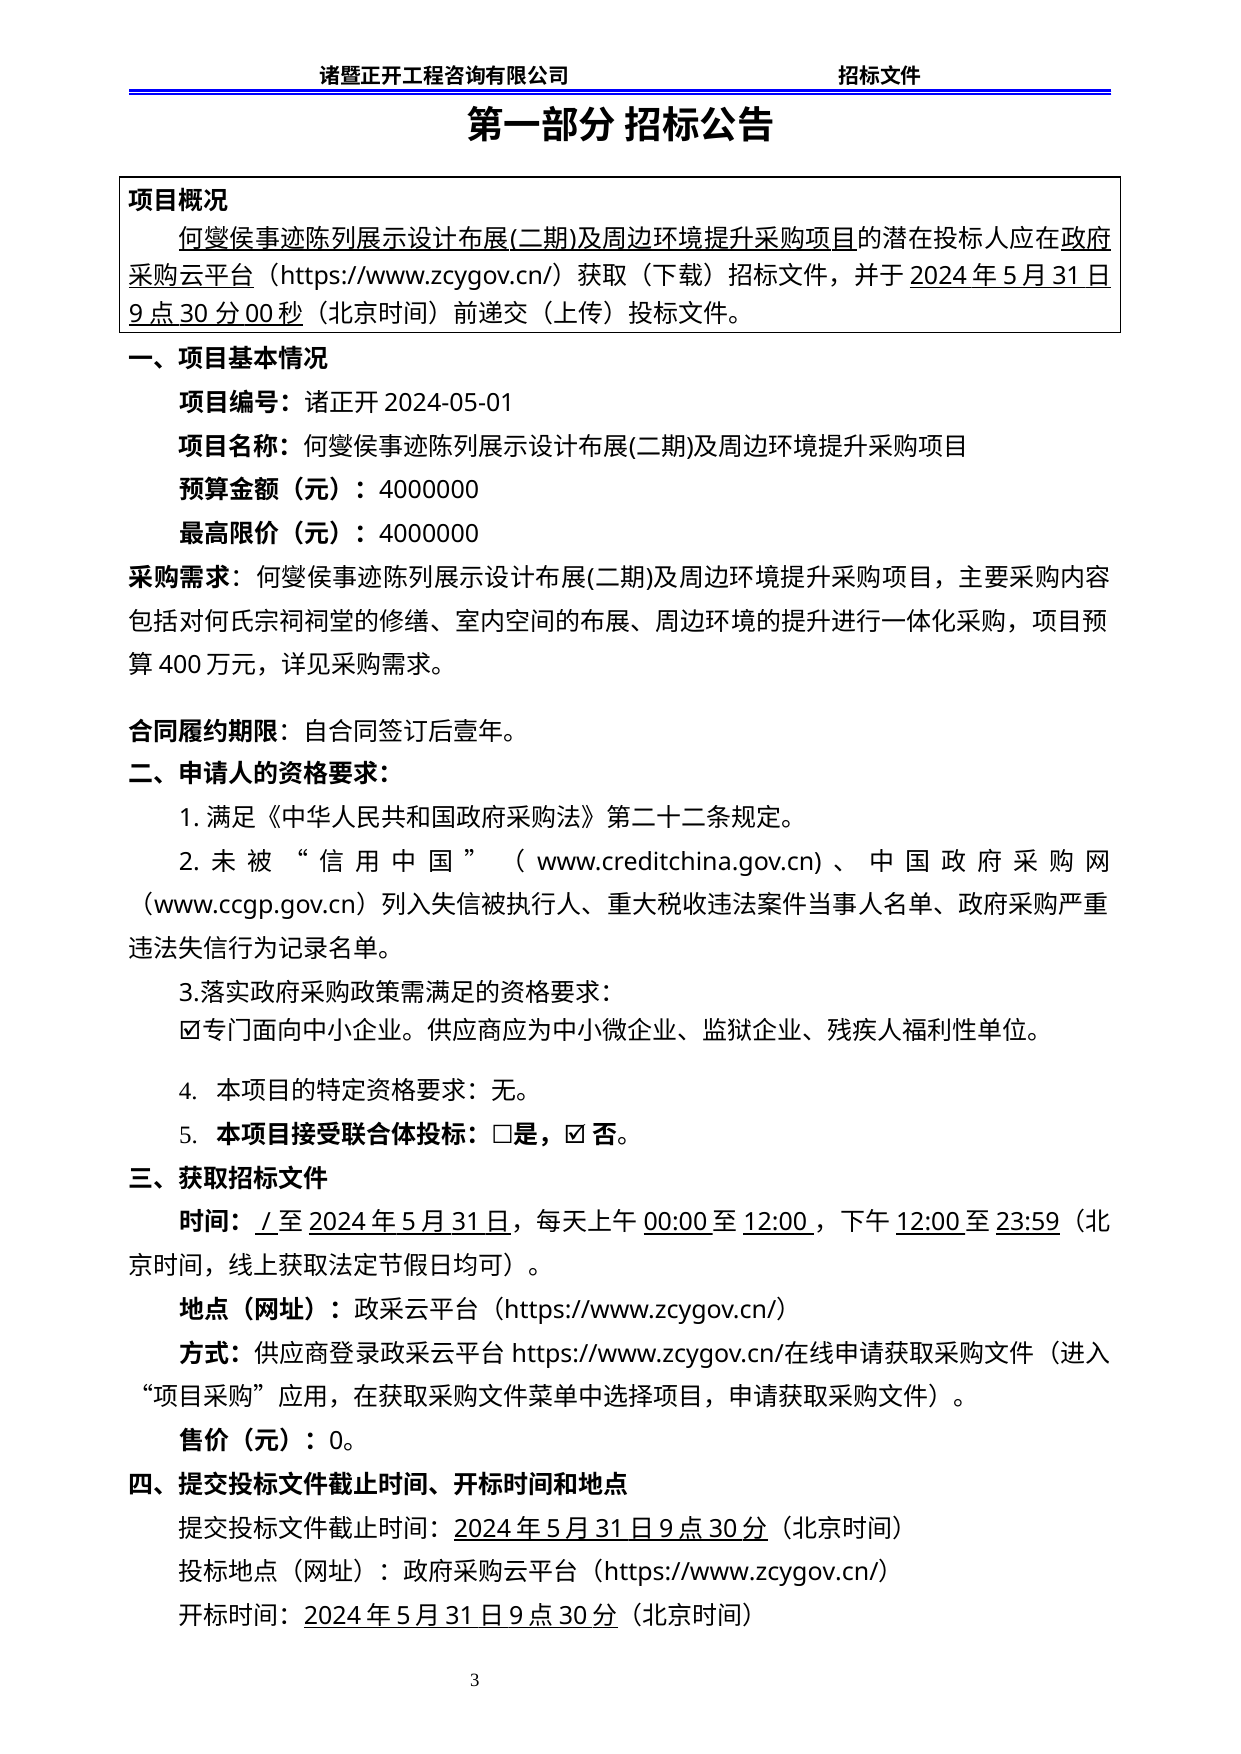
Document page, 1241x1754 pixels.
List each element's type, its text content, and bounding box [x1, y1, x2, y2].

text 方式：供应商登录政采云平台https://www.zcygov.cn/在线申请获取采购文件（进入“项目采购”应用，在获取采购文件菜单中选择项目，申请获取采购文件）。 [129, 1327, 1111, 1414]
text 地点（网址）：政采云平台（https://www.zcygov.cn/） [129, 1283, 1111, 1327]
text 项目名称：何燮侯事迹陈列展示设计布展(二期)及周边环境提升采购项目 [179, 420, 1111, 464]
text 2.未被“信用中国”（www.creditchina.gov.cn)、中国政府采购网（www.ccgp.gov.cn）列入失信被执行人、重大税收违法案件当事人名单、政府采购严重违法失信行为记录名单。 [129, 835, 1111, 966]
text 最高限价（元）：4000000 [129, 508, 1111, 551]
list 合同履约期限：自合同签订后壹年。 [129, 711, 1111, 748]
text 四、提交投标文件截止时间、开标时间和地点 [129, 1458, 1111, 1502]
text 二、申请人的资格要求： [129, 748, 1111, 791]
text 售价（元）：0。 [129, 1414, 1111, 1458]
text 项目编号：诸正开2024-05-01 [129, 376, 1111, 420]
text 预算金额（元）：4000000 [129, 464, 1111, 508]
text 三、获取招标文件 [129, 1152, 1111, 1196]
text 项目概况 [120, 178, 1120, 214]
list 本项目接受联合体投标：☐是，否。 [129, 1108, 1111, 1152]
list 采购需求：何燮侯事迹陈列展示设计布展(二期)及周边环境提升采购项目，主要采购内容包括对何氏宗祠祠堂的修缮、室内空间的布展、周边环境的提升进行一体化采购，项目预算400万元，详见采购需求。 [129, 551, 1111, 683]
text 专门面向中小企业。供应商应为中小微企业、监狱企业、残疾人福利性单位。 [129, 1010, 1111, 1046]
text 何燮侯事迹陈列展示设计布展(二期)及周边环境提升采购项目的潜在投标人应在政府采购云平台（https://www.zcygov.cn/）获取（下载）招标文件，并于2024年 5月31日9 点30 分00秒（北京时间）前递交（上传）投标文件。 [120, 214, 1120, 332]
text 1. 满足《中华人民共和国政府采购法》第二十二条规定。 [129, 791, 1111, 835]
text 开标时间：2024年5月31日9点 30分（北京时间） [129, 1589, 1111, 1633]
list 本项目的特定资格要求：无。 [129, 1064, 1111, 1108]
text 第一部分 招标公告 [129, 95, 1111, 149]
text 时间： / 至2024年5月31日，每天上午00:00至12:00 ，下午12:00至23:59（北京时间，线上获取法定节假日均可）。 [129, 1196, 1111, 1283]
text 一、项目基本情况 [129, 333, 1111, 376]
text 提交投标文件截止时间：2024年5月31日9点 30分（北京时间） [129, 1502, 1111, 1546]
text 投标地点（网址）：政府采购云平台（https://www.zcygov.cn/） [129, 1546, 1111, 1589]
text 3.落实政府采购政策需满足的资格要求： [129, 966, 1111, 1010]
